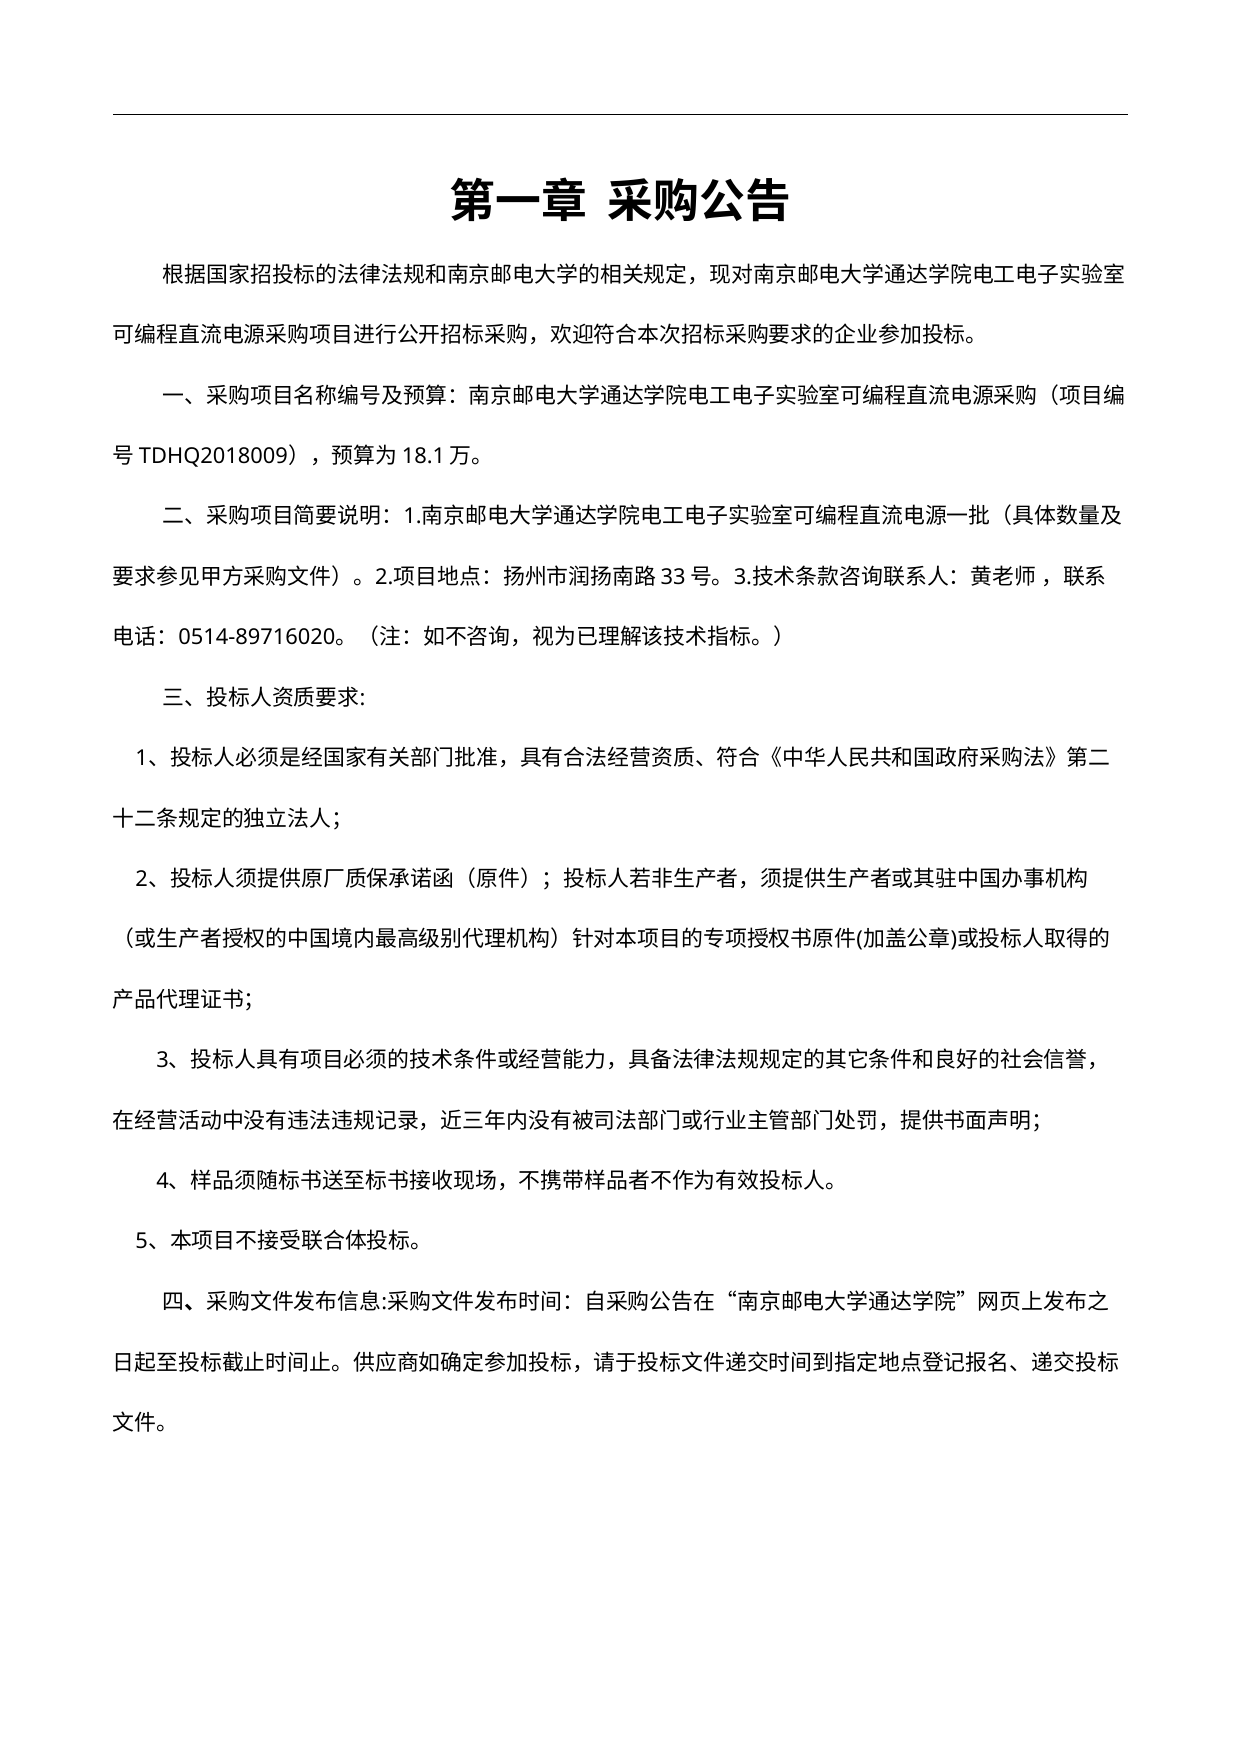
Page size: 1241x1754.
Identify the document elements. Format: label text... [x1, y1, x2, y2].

text 2、投标人须提供原厂质保承诺函（原件）；投标人若非生产者，须提供生产者或其驻中国办事机构（或生产者授权的中国境内最高级别代理机构）针对本项目的专项授权书原件(加盖公章)或投标人取得的产品代理证书； [112, 847, 1128, 1028]
list 采购项目简要说明：1.南京邮电大学通达学院电工电子实验室可编程直流电源一批（具体数量及要求参见甲方采购文件）。2.项目地点：扬州市润扬南路33号。3.技术条款咨询联系人：黄老师 ，联系电话：0514-89716020。（注：如不咨询，视为已理解该技术指标。） [112, 484, 1128, 666]
text 4、样品须随标书送至标书接收现场，不携带样品者不作为有效投标人。 [112, 1149, 1128, 1209]
text 第一章 采购公告 [112, 152, 1128, 243]
text 3、投标人具有项目必须的技术条件或经营能力，具备法律法规规定的其它条件和良好的社会信誉，在经营活动中没有违法违规记录，近三年内没有被司法部门或行业主管部门处罚，提供书面声明； [112, 1028, 1128, 1149]
list 投标人资质要求: [112, 666, 1128, 726]
list 采购项目名称编号及预算：南京邮电大学通达学院电工电子实验室可编程直流电源采购（项目编号TDHQ2018009），预算为18.1万。 [112, 363, 1128, 484]
text 1、投标人必须是经国家有关部门批准，具有合法经营资质、符合《中华人民共和国政府采购法》第二十二条规定的独立法人； [112, 726, 1128, 847]
text 5、本项目不接受联合体投标。 [112, 1209, 1128, 1270]
text 四、采购文件发布信息:采购文件发布时间：自采购公告在“南京邮电大学通达学院”网页上发布之日起至投标截止时间止。供应商如确定参加投标，请于投标文件递交时间到指定地点登记报名、递交投标文件。 [112, 1270, 1128, 1451]
text 根据国家招投标的法律法规和南京邮电大学的相关规定，现对南京邮电大学通达学院电工电子实验室可编程直流电源采购项目进行公开招标采购，欢迎符合本次招标采购要求的企业参加投标。 [112, 243, 1128, 363]
